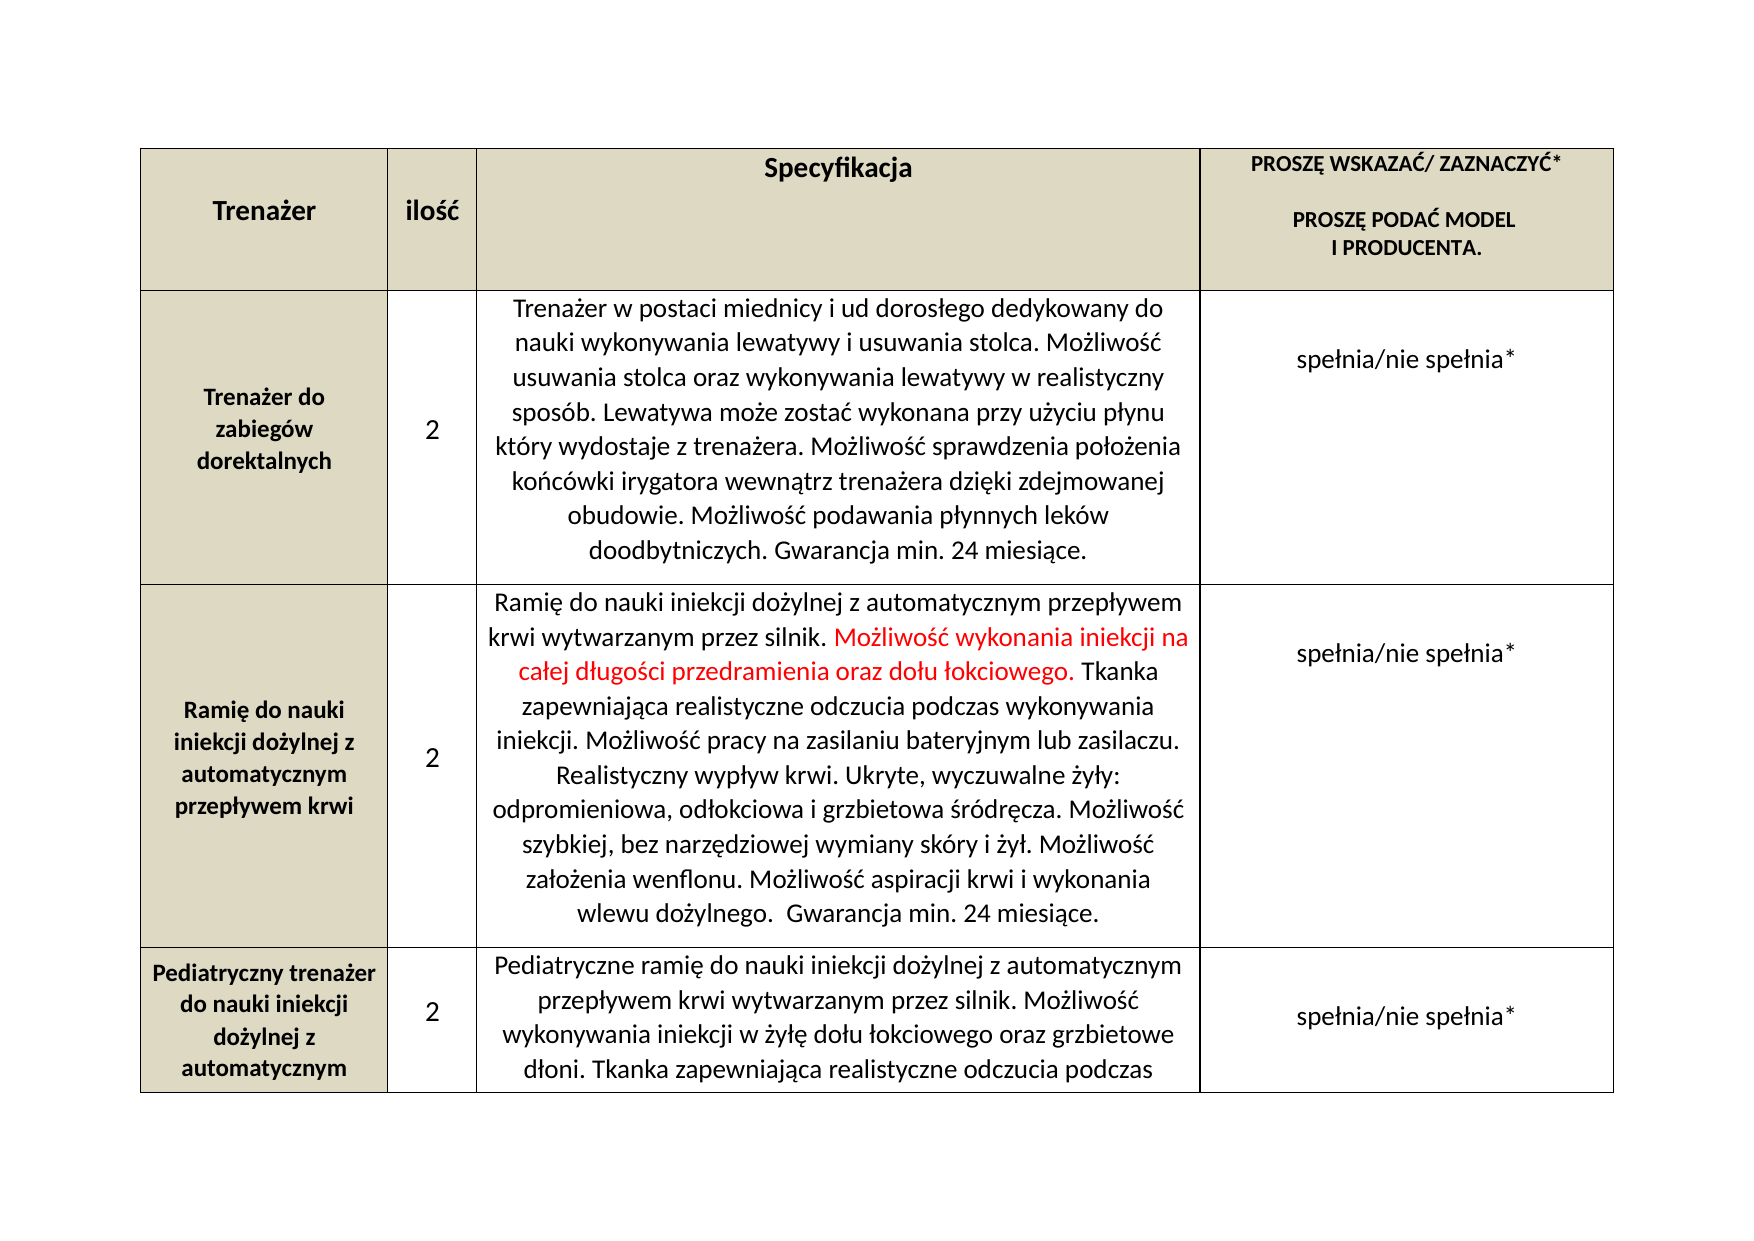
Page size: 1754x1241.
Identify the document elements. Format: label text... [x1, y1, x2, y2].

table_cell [141, 948, 387, 1092]
table_cell Ramię do nauki iniekcji dożylnej z automatycznym przepływem krwi wytwarzanym przez silnik. Możliwość wykonania iniekcji na całej długości przedramienia oraz dołu łokciowego. Tkanka zapewniająca realistyczne odczucia podczas wykonywania iniekcji. Możliwość pracy na zasilaniu bateryjnym lub zasilaczu. Realistyczny wypływ krwi. Ukryte, wyczuwalne żyły: odpromieniowa, odłokciowa i grzbietowa śródręcza. Możliwość szybkiej, bez narzędziowej wymiany skóry i żył. Możliwość założenia wenflonu. Możliwość aspiracji krwi i wykonania wlewu dożylnego. Gwarancja min. 24 miesiące. [477, 585, 1199, 947]
table_header PROSZĘ WSKAZAĆ/ ZAZNACZYĆ* PROSZĘ PODAĆ MODEL I PRODUCENTA. [1201, 149, 1613, 290]
table_header Trenażer [141, 149, 387, 290]
table_cell spełnia/nie spełnia* [1201, 291, 1613, 584]
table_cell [1201, 948, 1613, 1092]
table_cell 2 [388, 948, 476, 1092]
table_header Specyfikacja [477, 149, 1199, 290]
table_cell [477, 948, 1199, 1092]
table_cell 2 [388, 585, 476, 947]
table_cell spełnia/nie spełnia* [1201, 585, 1613, 947]
table_cell Trenażer w postaci miednicy i ud dorosłego dedykowany do nauki wykonywania lewatywy i usuwania stolca. Możliwość usuwania stolca oraz wykonywania lewatywy w realistyczny sposób. Lewatywa może zostać wykonana przy użyciu płynu który wydostaje z trenażera. Możliwość sprawdzenia położenia końcówki irygatora wewnątrz trenażera dzięki zdejmowanej obudowie. Możliwość podawania płynnych leków doodbytniczych. Gwarancja min. 24 miesiące. [477, 291, 1199, 584]
table_header ilość [388, 149, 476, 290]
table_cell Trenażer do zabiegów dorektalnych [141, 291, 387, 584]
table_cell 2 [388, 291, 476, 584]
table_cell Ramię do nauki iniekcji dożylnej z automatycznym przepływem krwi [141, 585, 387, 947]
